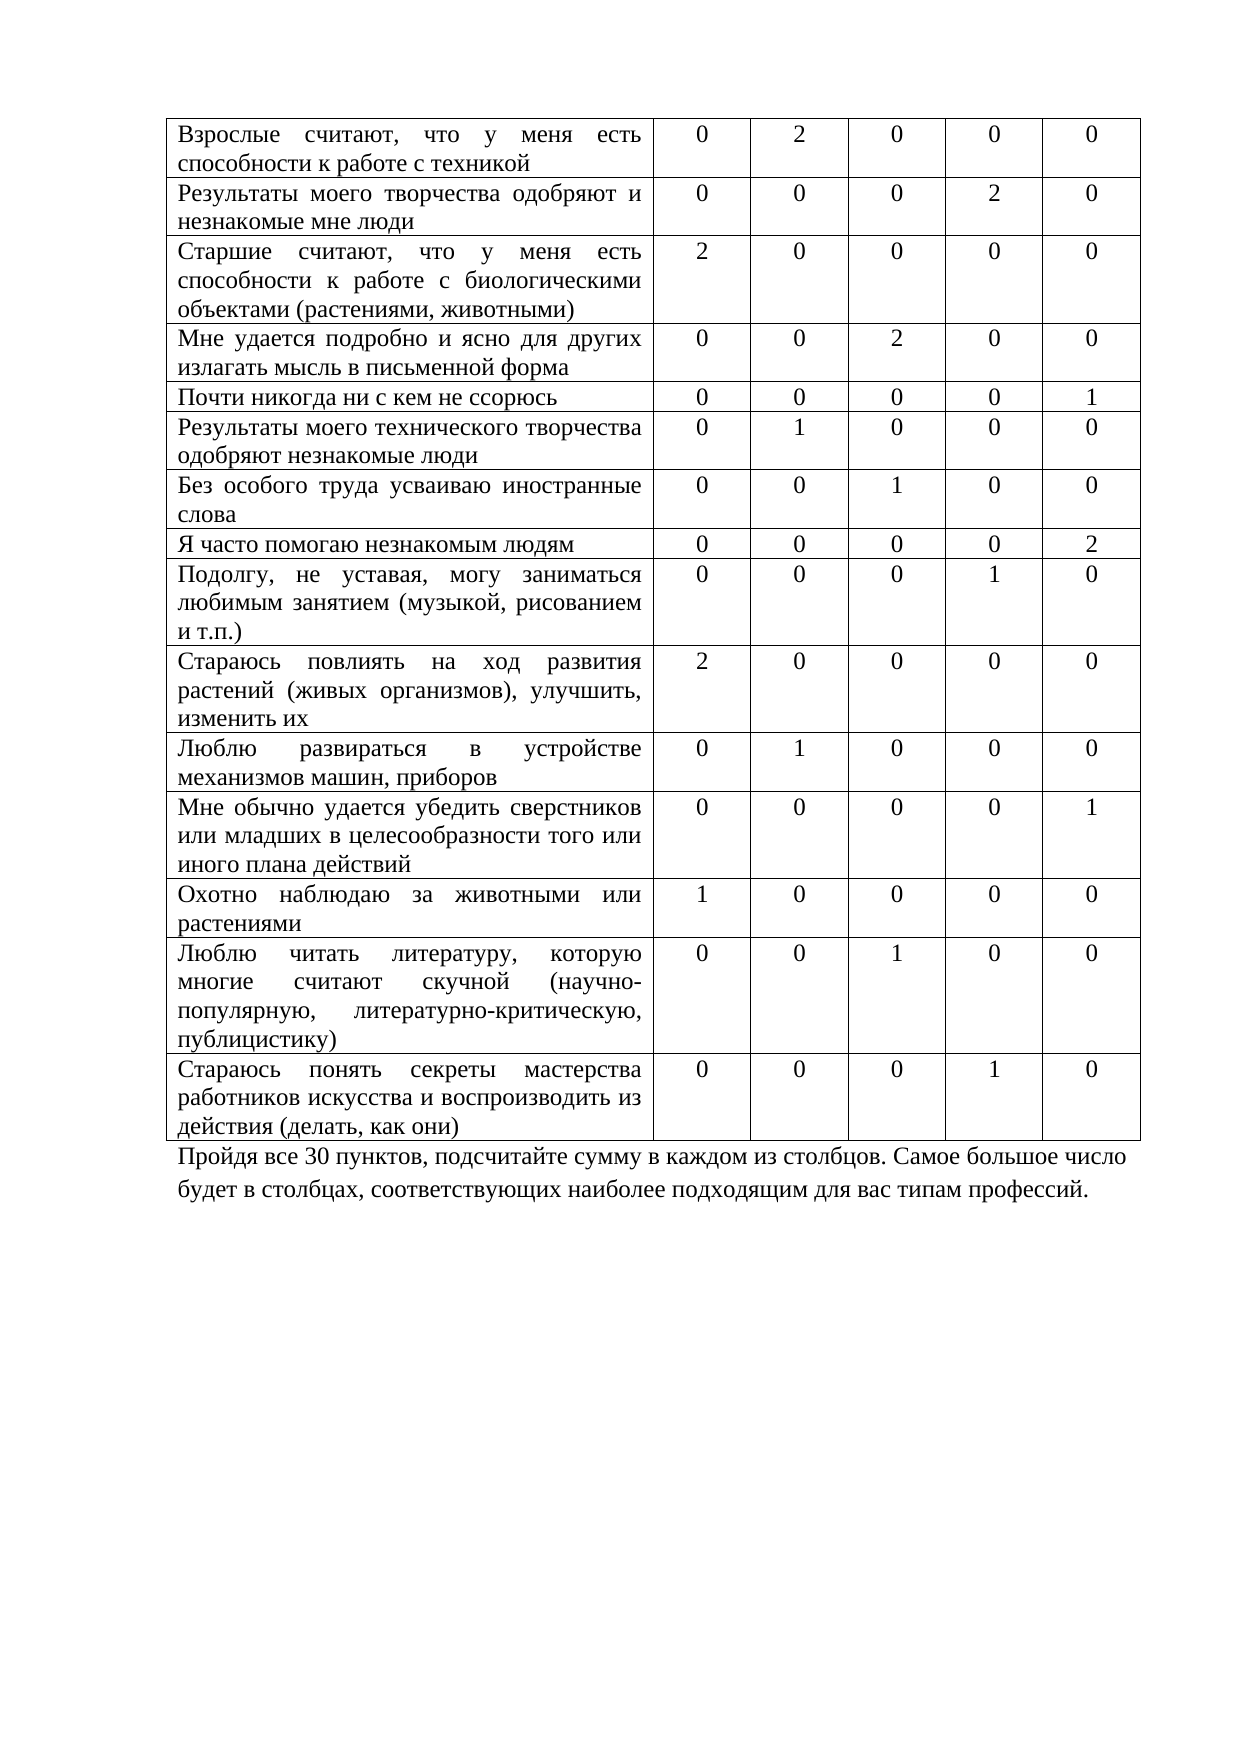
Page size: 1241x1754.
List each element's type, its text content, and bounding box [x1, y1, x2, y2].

table_cell Люблю развираться в устройстве механизмов машин, приборов [167, 733, 653, 791]
table_cell 0 [654, 119, 750, 177]
table_cell Результаты моего творчества одобряют и незнакомые мне люди [167, 178, 653, 235]
table_cell Охотно наблюдаю за животными или растениями [167, 879, 653, 937]
table_cell 0 [654, 1054, 750, 1140]
table_cell 0 [751, 1054, 848, 1140]
table_cell Подолгу, не уставая, могу заниматься любимым занятием (музыкой, рисованием и т.п.) [167, 559, 653, 645]
table_cell Мне удается подробно и ясно для других излагать мысль в письменной форма [167, 324, 653, 381]
table_cell 0 [946, 646, 1042, 732]
table_cell 1 [1043, 792, 1140, 878]
table_cell 1 [751, 412, 848, 469]
table_cell 1 [751, 733, 848, 791]
table_cell 0 [1043, 733, 1140, 791]
table_cell Взрослые считают, что у меня есть способности к работе с техникой [167, 119, 653, 177]
table_cell 1 [1043, 382, 1140, 411]
table_cell Без особого труда усваиваю иностранные слова [167, 470, 653, 528]
table_cell 0 [849, 529, 945, 558]
table_cell 0 [1043, 324, 1140, 381]
table_cell 0 [849, 879, 945, 937]
table_cell 0 [654, 792, 750, 878]
table_cell 0 [849, 1054, 945, 1140]
table_cell 0 [751, 529, 848, 558]
table_cell 0 [1043, 646, 1140, 732]
table_cell 0 [1043, 470, 1140, 528]
table_cell 0 [751, 236, 848, 322]
table_cell 0 [849, 382, 945, 411]
table_cell 1 [946, 559, 1042, 645]
table_cell 2 [751, 119, 848, 177]
table_cell 2 [1043, 529, 1140, 558]
table_cell Стараюсь повлиять на ход развития растений (живых организмов), улучшить, изменить их [167, 646, 653, 732]
table_cell 0 [849, 412, 945, 469]
table_cell 0 [946, 529, 1042, 558]
table_cell 2 [654, 236, 750, 322]
table_cell 0 [654, 412, 750, 469]
table_cell 0 [654, 559, 750, 645]
table_cell 0 [946, 119, 1042, 177]
table_cell 0 [946, 412, 1042, 469]
table_cell 0 [849, 559, 945, 645]
table_cell 0 [751, 382, 848, 411]
table_cell 0 [751, 792, 848, 878]
table_cell 0 [751, 470, 848, 528]
table_cell 0 [849, 646, 945, 732]
table_cell 0 [946, 382, 1042, 411]
table_cell 0 [946, 236, 1042, 322]
table_cell 0 [849, 119, 945, 177]
table_cell 0 [751, 646, 848, 732]
table_cell 0 [654, 382, 750, 411]
table_cell 1 [946, 1054, 1042, 1140]
table_cell 0 [849, 178, 945, 235]
table_cell 0 [946, 938, 1042, 1053]
table_cell 0 [946, 792, 1042, 878]
table_cell 0 [1043, 879, 1140, 937]
table_cell 0 [654, 178, 750, 235]
table_cell 0 [1043, 236, 1140, 322]
table_cell 0 [1043, 559, 1140, 645]
table_cell 0 [654, 733, 750, 791]
table_cell 0 [751, 879, 848, 937]
table_cell 2 [849, 324, 945, 381]
table_cell Мне обычно удается убедить сверстников или младших в целесообразности того или иного плана действий [167, 792, 653, 878]
table_cell 1 [849, 470, 945, 528]
table_cell Стараюсь понять секреты мастерства работников искусства и воспроизводить из действия (делать, как они) [167, 1054, 653, 1140]
table_cell Результаты моего технического творчества одобряют незнакомые люди [167, 412, 653, 469]
table_cell 0 [654, 324, 750, 381]
table_cell 1 [654, 879, 750, 937]
table_cell 2 [654, 646, 750, 732]
table_cell 0 [1043, 1054, 1140, 1140]
table_cell 0 [654, 938, 750, 1053]
table_cell 0 [849, 733, 945, 791]
table_cell 0 [849, 236, 945, 322]
table_cell 0 [946, 324, 1042, 381]
table_cell 0 [751, 559, 848, 645]
table_cell Я часто помогаю незнакомым людям [167, 529, 653, 558]
table_cell 0 [654, 470, 750, 528]
table_cell Люблю читать литературу, которую многие считают скучной (научно-популярную, литературно-критическую, публицистику) [167, 938, 653, 1053]
table_cell 0 [946, 879, 1042, 937]
table_cell Почти никогда ни с кем не ссорюсь [167, 382, 653, 411]
table_cell 0 [849, 792, 945, 878]
table_cell 1 [849, 938, 945, 1053]
table_cell 2 [946, 178, 1042, 235]
table_cell 0 [1043, 938, 1140, 1053]
table_cell 0 [1043, 412, 1140, 469]
table_cell 0 [1043, 119, 1140, 177]
table_cell Старшие считают, что у меня есть способности к работе с биологическими объектами (растениями, животными) [167, 236, 653, 322]
table_cell 0 [751, 938, 848, 1053]
table_cell 0 [946, 470, 1042, 528]
table_cell 0 [1043, 178, 1140, 235]
table_cell 0 [946, 733, 1042, 791]
table_cell 0 [751, 324, 848, 381]
table_cell 0 [654, 529, 750, 558]
text Пройдя все 30 пунктов, подсчитайте сумму в каждом из столбцов. Самое большое число будет в столбцах, соответствующих наиболее подходящим для вас типам профессий. [177, 1141, 1152, 1203]
table_cell 0 [751, 178, 848, 235]
